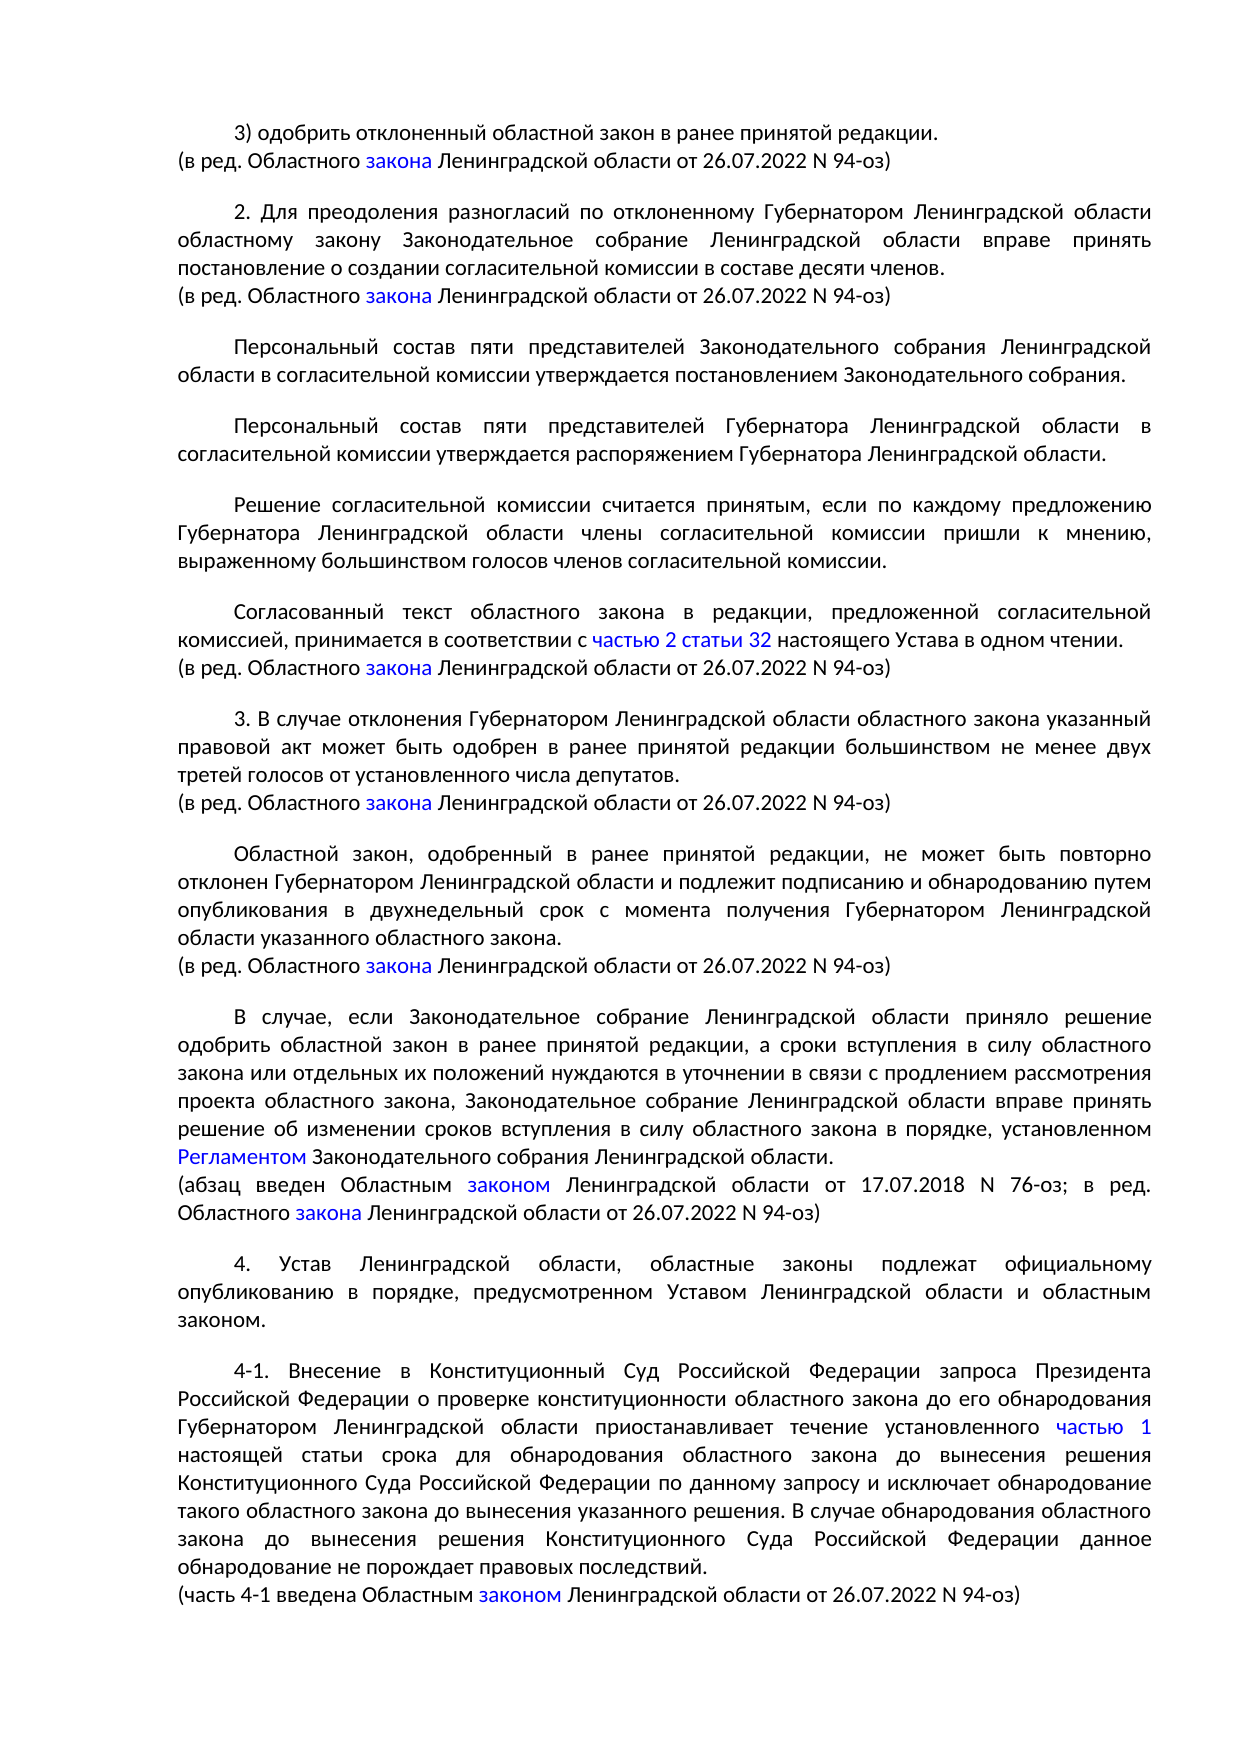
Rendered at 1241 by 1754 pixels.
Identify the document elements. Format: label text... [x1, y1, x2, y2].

text (абзац введен Областным законом Ленинградской области от 17.07.2018 N 76-оз; в ред. Областного закона Ленинградской области от 26.07.2022 N 94-оз) [177, 1170, 1152, 1226]
text (часть 4-1 введена Областным законом Ленинградской области от 26.07.2022 N 94-оз) [177, 1580, 1152, 1608]
text Согласованный текст областного закона в редакции, предложенной согласительной комиссией, принимается в соответствии с частью 2 статьи 32 настоящего Устава в одном чтении. [177, 597, 1152, 653]
text 3. В случае отклонения Губернатором Ленинградской области областного закона указанный правовой акт может быть одобрен в ранее принятой редакции большинством не менее двух третей голосов от установленного числа депутатов. [177, 704, 1152, 788]
text (в ред. Областного закона Ленинградской области от 26.07.2022 N 94-оз) [177, 788, 1152, 816]
text 4-1. Внесение в Конституционный Суд Российской Федерации запроса Президента Российской Федерации о проверке конституционности областного закона до его обнародования Губернатором Ленинградской области приостанавливает течение установленного частью 1 настоящей статьи срока для обнародования областного закона до вынесения решения Конституционного Суда Российской Федерации по данному запросу и исключает обнародование такого областного закона до вынесения указанного решения. В случае обнародования областного закона до вынесения решения Конституционного Суда Российской Федерации данное обнародование не порождает правовых последствий. [177, 1356, 1152, 1580]
text 3) одобрить отклоненный областной закон в ранее принятой редакции. [177, 118, 1152, 146]
text (в ред. Областного закона Ленинградской области от 26.07.2022 N 94-оз) [177, 281, 1152, 309]
text Персональный состав пяти представителей Законодательного собрания Ленинградской области в согласительной комиссии утверждается постановлением Законодательного собрания. [177, 332, 1152, 388]
text В случае, если Законодательное собрание Ленинградской области приняло решение одобрить областной закон в ранее принятой редакции, а сроки вступления в силу областного закона или отдельных их положений нуждаются в уточнении в связи с продлением рассмотрения проекта областного закона, Законодательное собрание Ленинградской области вправе принять решение об изменении сроков вступления в силу областного закона в порядке, установленном Регламентом Законодательного собрания Ленинградской области. [177, 1002, 1152, 1170]
text Персональный состав пяти представителей Губернатора Ленинградской области в согласительной комиссии утверждается распоряжением Губернатора Ленинградской области. [177, 411, 1152, 467]
text 4. Устав Ленинградской области, областные законы подлежат официальному опубликованию в порядке, предусмотренном Уставом Ленинградской области и областным законом. [177, 1249, 1152, 1333]
text 2. Для преодоления разногласий по отклоненному Губернатором Ленинградской области областному закону Законодательное собрание Ленинградской области вправе принять постановление о создании согласительной комиссии в составе десяти членов. [177, 197, 1152, 281]
text Областной закон, одобренный в ранее принятой редакции, не может быть повторно отклонен Губернатором Ленинградской области и подлежит подписанию и обнародованию путем опубликования в двухнедельный срок с момента получения Губернатором Ленинградской области указанного областного закона. [177, 839, 1152, 951]
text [177, 146, 1152, 174]
text (в ред. Областного закона Ленинградской области от 26.07.2022 N 94-оз) [177, 653, 1152, 681]
text (в ред. Областного закона Ленинградской области от 26.07.2022 N 94-оз) [177, 951, 1152, 979]
text Решение согласительной комиссии считается принятым, если по каждому предложению Губернатора Ленинградской области члены согласительной комиссии пришли к мнению, выраженному большинством голосов членов согласительной комиссии. [177, 490, 1152, 574]
